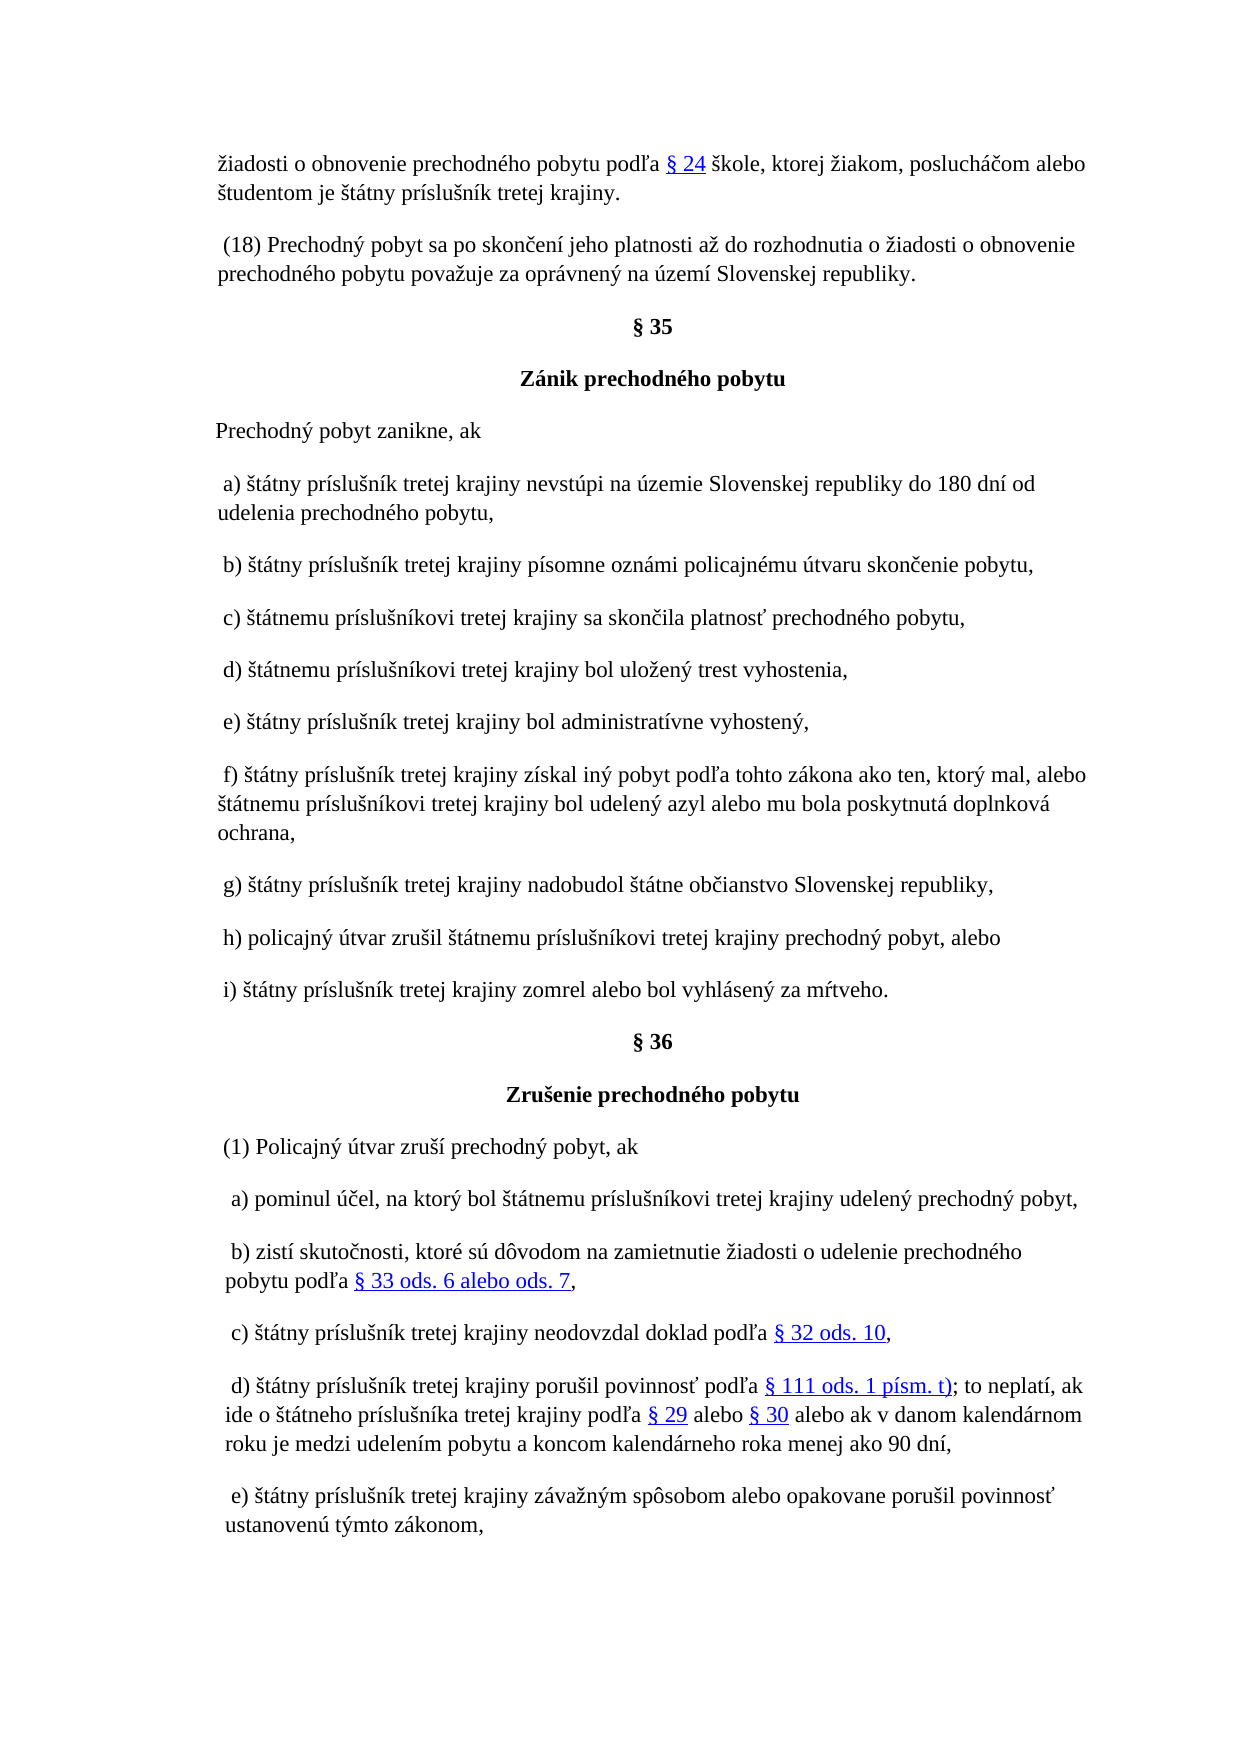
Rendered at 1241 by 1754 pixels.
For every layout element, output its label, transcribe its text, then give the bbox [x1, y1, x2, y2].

text a) pominul účel, na ktorý bol štátnemu príslušníkovi tretej krajiny udelený prechodný pobyt, [225, 1186, 1090, 1212]
text § 36 [209, 1028, 1090, 1055]
text d) štátny príslušník tretej krajiny porušil povinnosť podľa § 111 ods. 1 písm. t); to neplatí, ak ide o štátneho príslušníka tretej krajiny podľa § 29 alebo § 30 alebo ak v danom kalendárnom roku je medzi udelením pobytu a koncom kalendárneho roka menej ako 90 dní, [225, 1372, 1090, 1456]
text e) štátny príslušník tretej krajiny bol administratívne vyhostený, [217, 708, 1090, 735]
text (18) Prechodný pobyt sa po skončení jeho platnosti až do rozhodnutia o žiadosti o obnovenie prechodného pobytu považuje za oprávnený na území Slovenskej republiky. [217, 231, 1090, 287]
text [217, 150, 1090, 205]
text Zánik prechodného pobytu [209, 365, 1090, 391]
text g) štátny príslušník tretej krajiny nadobudol štátne občianstvo Slovenskej republiky, [217, 871, 1090, 897]
text a) štátny príslušník tretej krajiny nevstúpi na územie Slovenskej republiky do 180 dní od udelenia prechodného pobytu, [217, 470, 1090, 525]
text f) štátny príslušník tretej krajiny získal iný pobyt podľa tohto zákona ako ten, ktorý mal, alebo štátnemu príslušníkovi tretej krajiny bol udelený azyl alebo mu bola poskytnutá doplnková ochrana, [217, 761, 1090, 845]
text c) štátnemu príslušníkovi tretej krajiny sa skončila platnosť prechodného pobytu, [217, 604, 1090, 630]
text b) štátny príslušník tretej krajiny písomne oznámi policajnému útvaru skončenie pobytu, [217, 551, 1090, 578]
text § 35 [209, 313, 1090, 339]
text h) policajný útvar zrušil štátnemu príslušníkovi tretej krajiny prechodný pobyt, alebo [217, 923, 1090, 950]
text d) štátnemu príslušníkovi tretej krajiny bol uložený trest vyhostenia, [217, 656, 1090, 682]
text Zrušenie prechodného pobytu [209, 1081, 1090, 1107]
text e) štátny príslušník tretej krajiny závažným spôsobom alebo opakovane porušil povinnosť ustanovenú týmto zákonom, [225, 1482, 1090, 1537]
text (1) Policajný útvar zruší prechodný pobyt, ak [217, 1133, 1090, 1159]
text Prechodný pobyt zanikne, ak [209, 417, 1090, 444]
text i) štátny príslušník tretej krajiny zomrel alebo bol vyhlásený za mŕtveho. [217, 976, 1090, 1002]
text b) zistí skutočnosti, ktoré sú dôvodom na zamietnutie žiadosti o udelenie prechodného pobytu podľa § 33 ods. 6 alebo ods. 7, [225, 1238, 1090, 1293]
text c) štátny príslušník tretej krajiny neodovzdal doklad podľa § 32 ods. 10, [225, 1319, 1090, 1346]
